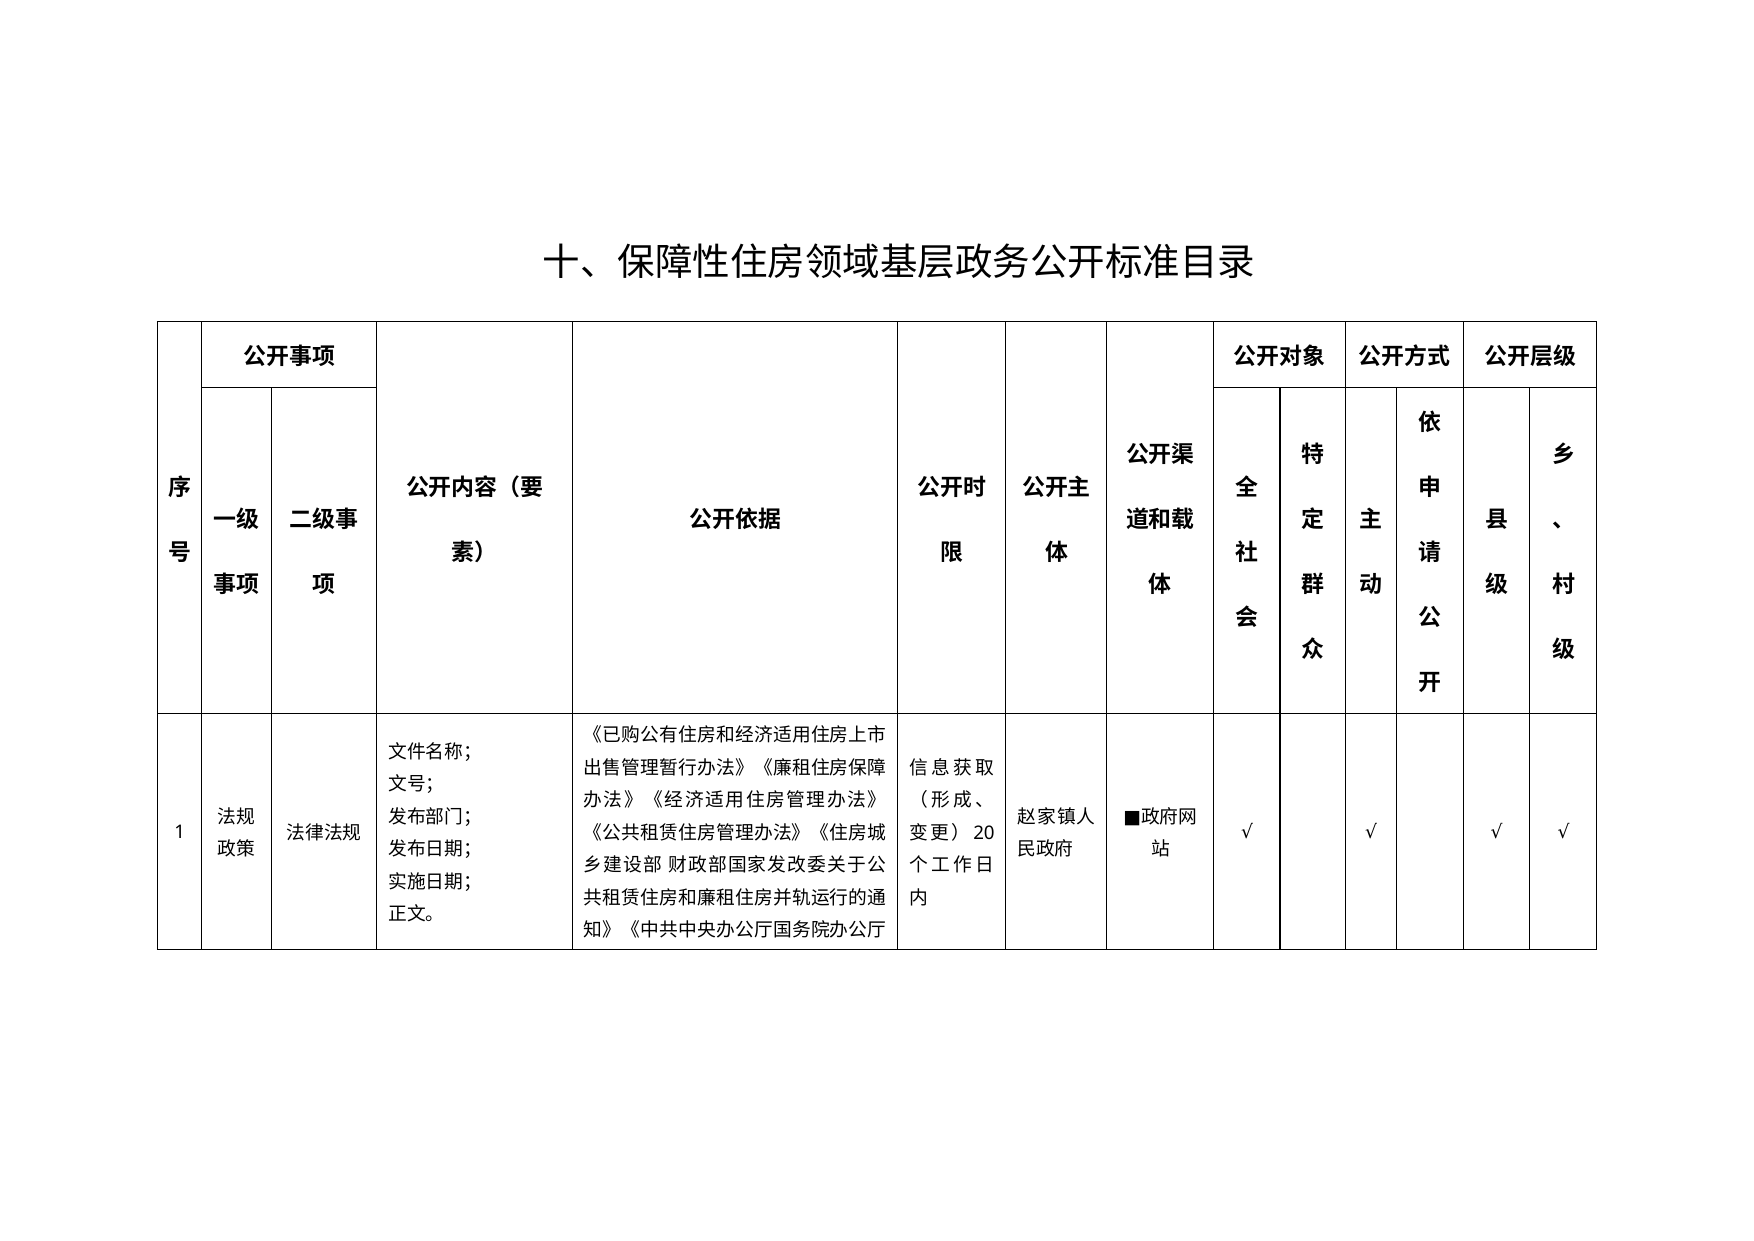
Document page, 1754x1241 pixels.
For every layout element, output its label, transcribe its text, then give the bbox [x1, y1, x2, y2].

table_header 公开对象 [1214, 322, 1345, 387]
table_cell [1281, 714, 1345, 948]
table_cell [1397, 714, 1463, 948]
table_cell 信息获取（形成、变更）20个工作日内 [898, 714, 1005, 948]
table_cell 法律法规 [272, 714, 376, 948]
table_cell √ [1346, 714, 1396, 948]
table_header 公开时限 [898, 322, 1005, 713]
table_cell √ [1464, 714, 1529, 948]
table_cell ■政府网站 [1107, 714, 1213, 948]
table_header 公开事项 [202, 322, 376, 387]
table_cell 特定群众 [1281, 388, 1345, 713]
table_header 公开主体 [1006, 322, 1106, 713]
table_cell 1 [158, 714, 201, 948]
table_header 公开方式 [1346, 322, 1463, 387]
table_header 公开渠道和载体 [1107, 322, 1213, 713]
table_cell 法规政策 [202, 714, 271, 948]
table_cell 全社会 [1214, 388, 1279, 713]
table_cell 依申请公开 [1397, 388, 1463, 713]
table_cell 赵家镇人民政府 [1006, 714, 1106, 948]
table_header 公开层级 [1464, 322, 1596, 387]
table_header 公开内容（要素） [377, 322, 572, 713]
table_header 序号 [158, 322, 201, 713]
table_cell 乡、村级 [1530, 388, 1596, 713]
table_cell 主动 [1346, 388, 1396, 713]
table_cell 二级事项 [272, 388, 376, 713]
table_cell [573, 714, 897, 948]
subtitle 保障性住房领域基层政务公开标准目录 [150, 227, 1604, 292]
table_cell √ [1214, 714, 1279, 948]
table_cell 一级事项 [202, 388, 271, 713]
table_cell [377, 714, 572, 948]
table_header 公开依据 [573, 322, 897, 713]
table_cell √ [1530, 714, 1596, 948]
table_cell 县级 [1464, 388, 1529, 713]
